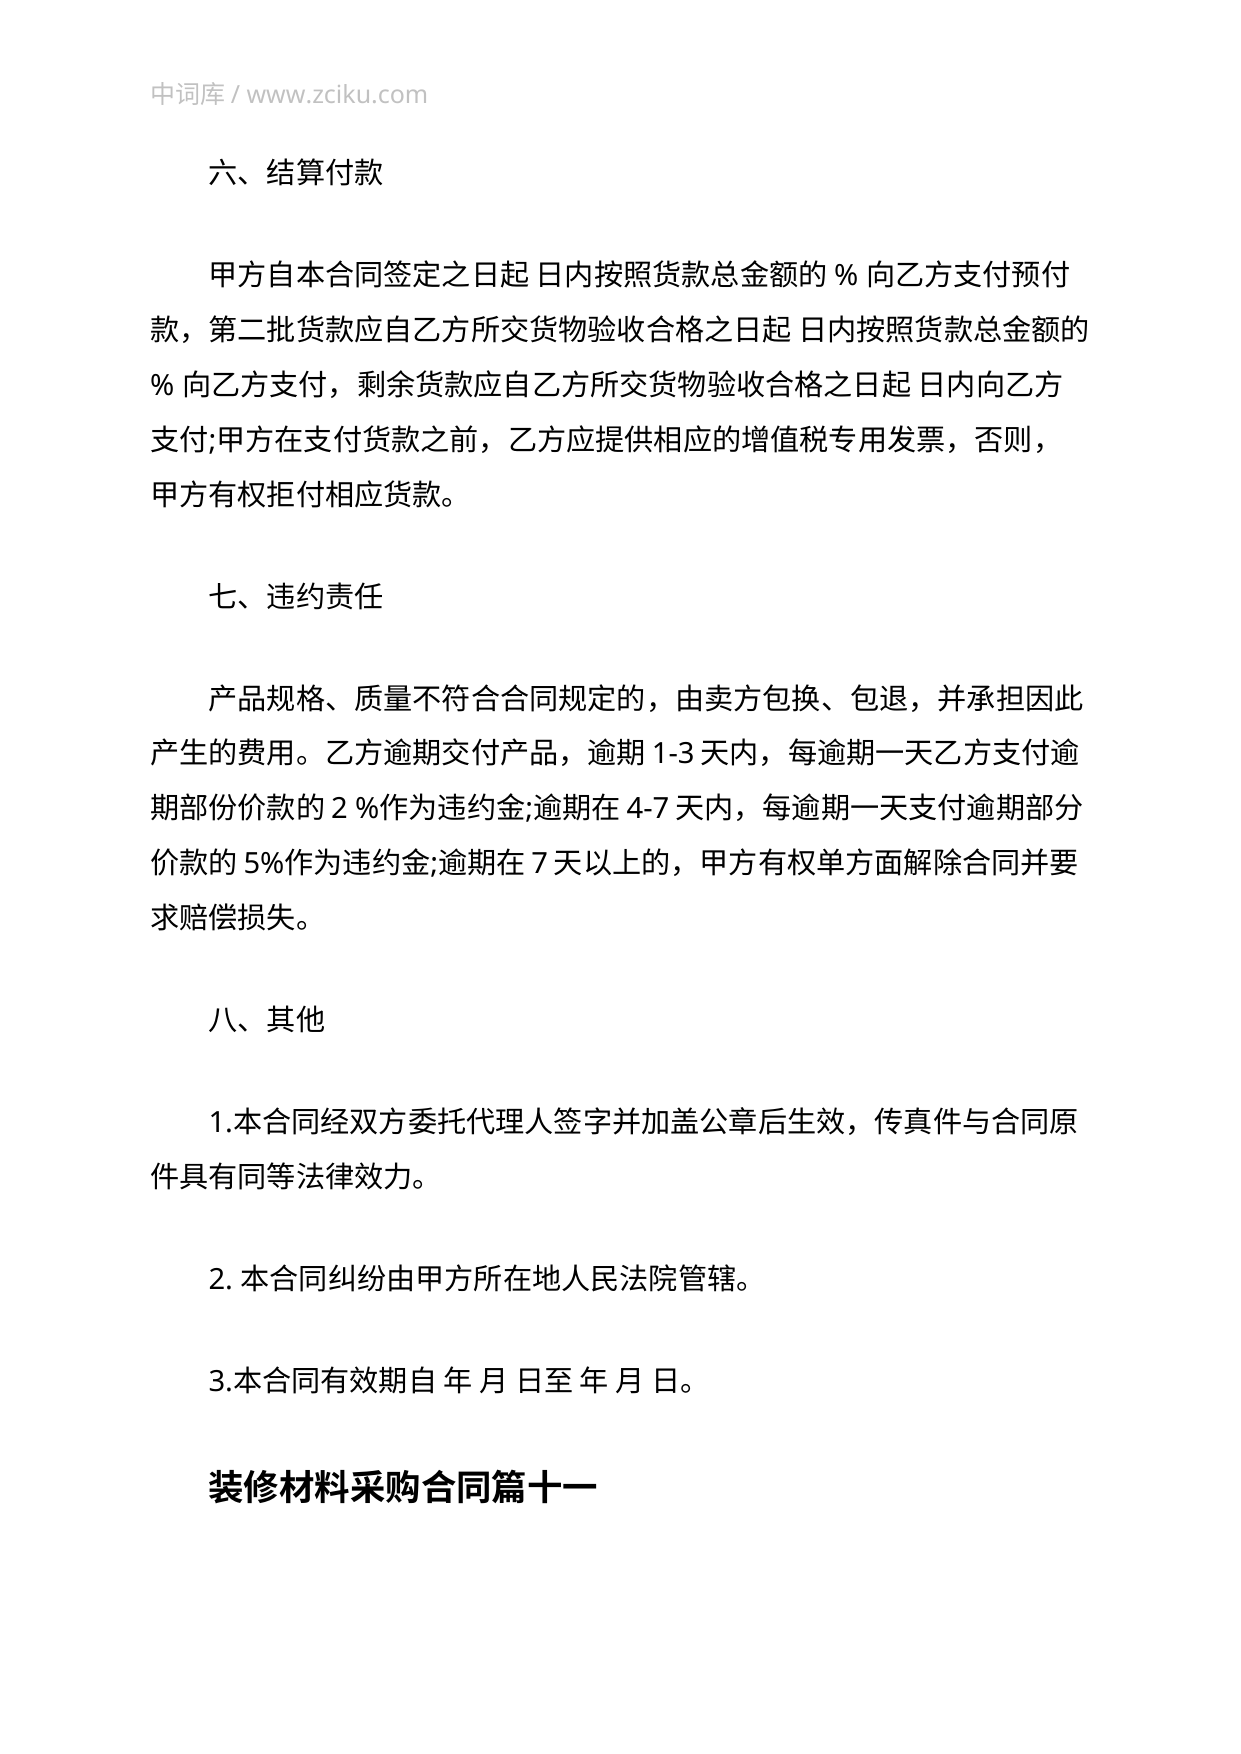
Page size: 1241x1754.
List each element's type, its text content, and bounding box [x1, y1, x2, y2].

text 六、结算付款 [150, 150, 1090, 192]
text 2. 本合同纠纷由甲方所在地人民法院管辖。 [150, 1255, 1090, 1298]
text 甲方自本合同签定之日起 日内按照货款总金额的 % 向乙方支付预付款，第二批货款应自乙方所交货物验收合格之日起 日内按照货款总金额的 % 向乙方支付，剩余货款应自乙方所交货物验收合格之日起 日内向乙方支付;甲方在支付货款之前，乙方应提供相应的增值税专用发票，否则，甲方有权拒付相应货款。 [150, 252, 1090, 514]
text 1.本合同经双方委托代理人签字并加盖公章后生效，传真件与合同原件具有同等法律效力。 [150, 1099, 1090, 1196]
text 装修材料采购合同篇十一 [150, 1459, 1090, 1511]
text 3.本合同有效期自 年 月 日至 年 月 日。 [150, 1357, 1090, 1400]
text 七、违约责任 [150, 573, 1090, 616]
text 八、其他 [150, 997, 1090, 1039]
text 产品规格、质量不符合合同规定的，由卖方包换、包退，并承担因此产生的费用。乙方逾期交付产品，逾期1-3天内，每逾期一天乙方支付逾期部份价款的2 %作为违约金;逾期在4-7天内，每逾期一天支付逾期部分价款的5%作为违约金;逾期在7天以上的，甲方有权单方面解除合同并要求赔偿损失。 [150, 675, 1090, 937]
